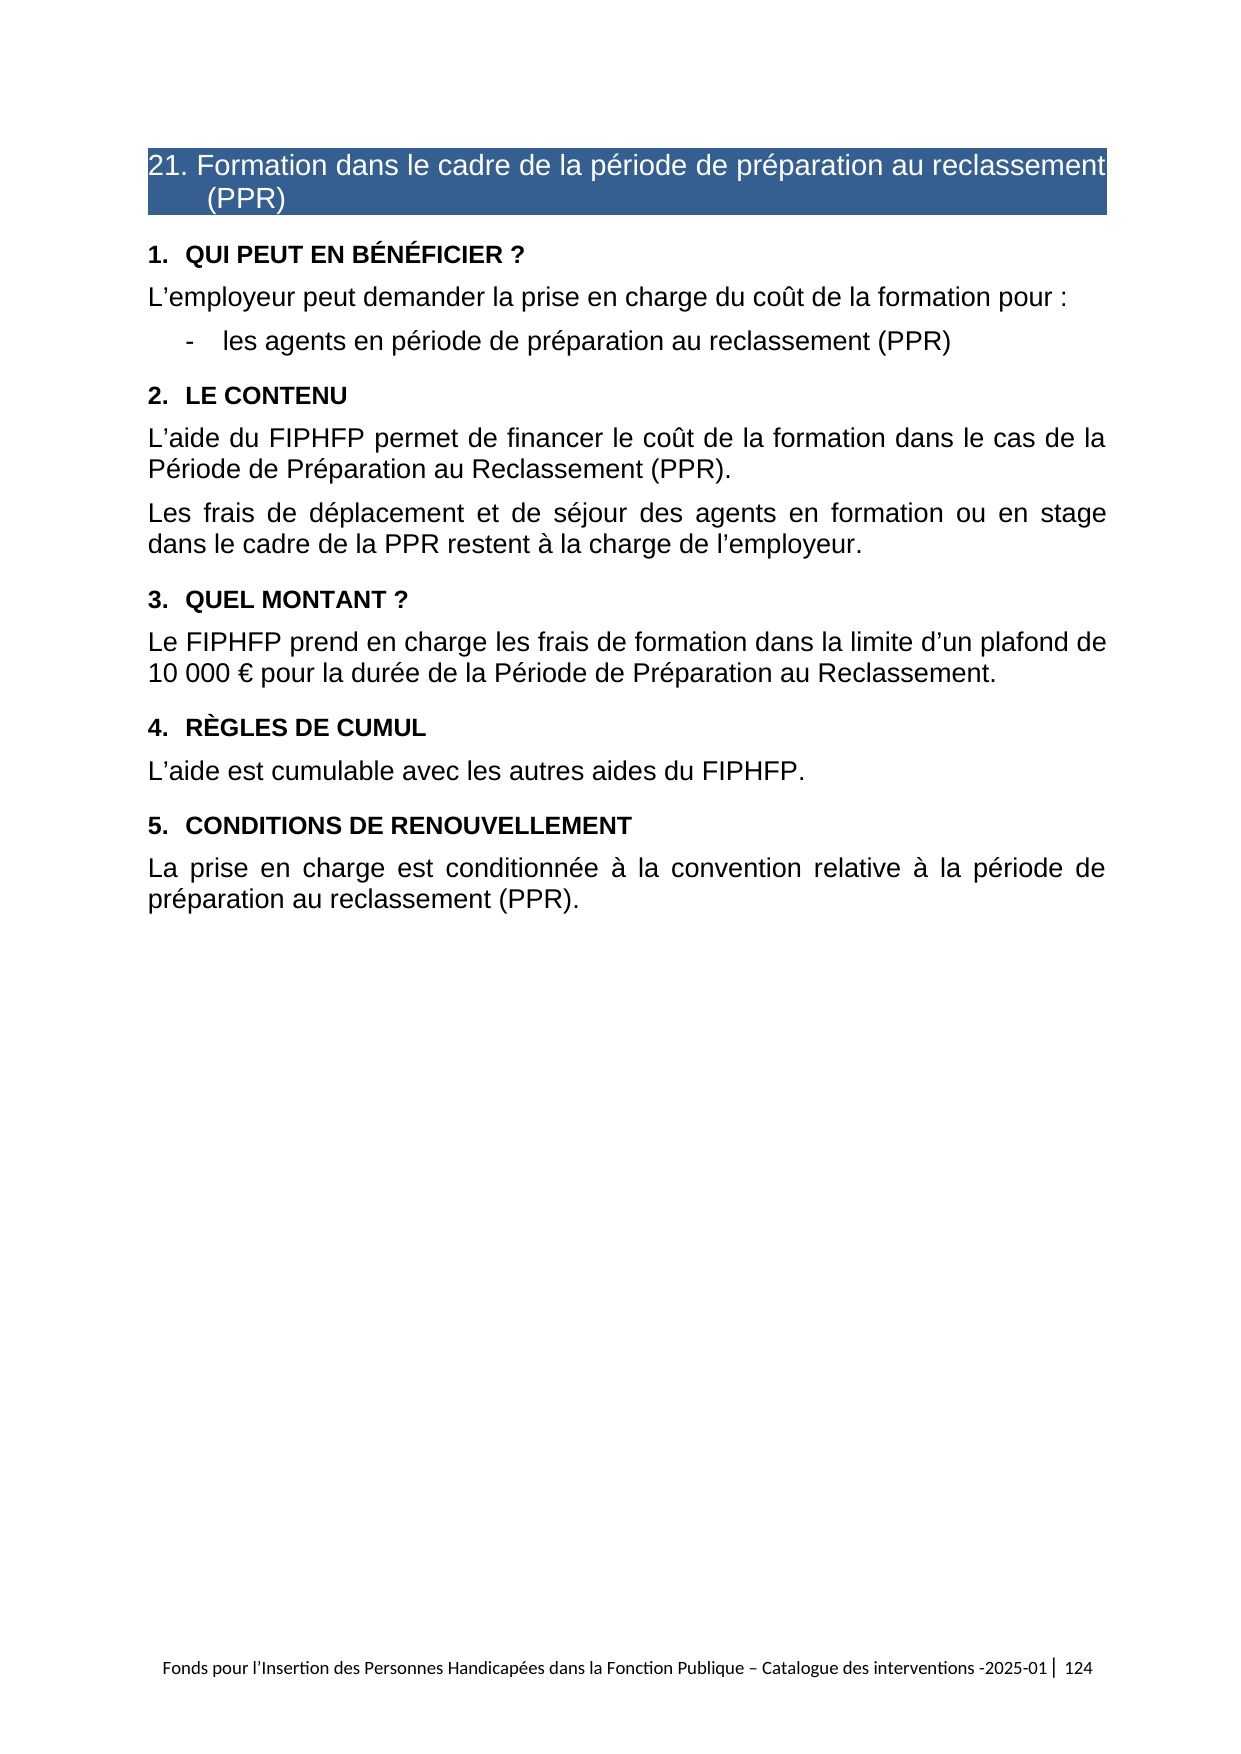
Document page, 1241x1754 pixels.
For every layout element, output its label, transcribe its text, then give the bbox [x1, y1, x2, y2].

list LE CONTENU [148, 381, 1107, 410]
text Les frais de déplacement et de séjour des agents en formation ou en stage dans le cadre de la PPR restent à la charge de l’employeur. [148, 497, 1107, 560]
text L’aide du FIPHFP permet de financer le coût de la formation dans le cas de la Période de Préparation au Reclassement (PPR). [148, 422, 1107, 485]
list les agents en période de préparation au reclassement (PPR) [185, 325, 1107, 356]
text L’aide est cumulable avec les autres aides du FIPHFP. [148, 755, 1107, 786]
text Le FIPHFP prend en charge les frais de formation dans la limite d’un plafond de 10 000 € pour la durée de la Période de Préparation au Reclassement. [148, 626, 1107, 688]
list QUI PEUT EN BÉNÉFICIER ? [148, 240, 1107, 268]
text 21. Formation dans le cadre de la période de préparation au reclassement (PPR) [148, 148, 1107, 215]
text La prise en charge est conditionnée à la convention relative à la période de préparation au reclassement (PPR). [148, 852, 1107, 915]
list QUEL MONTANT ? [148, 585, 1107, 613]
list CONDITIONS DE RENOUVELLEMENT [148, 811, 1107, 840]
text L’employeur peut demander la prise en charge du coût de la formation pour : [148, 281, 1107, 312]
list RÈGLES DE CUMUL [148, 713, 1107, 742]
